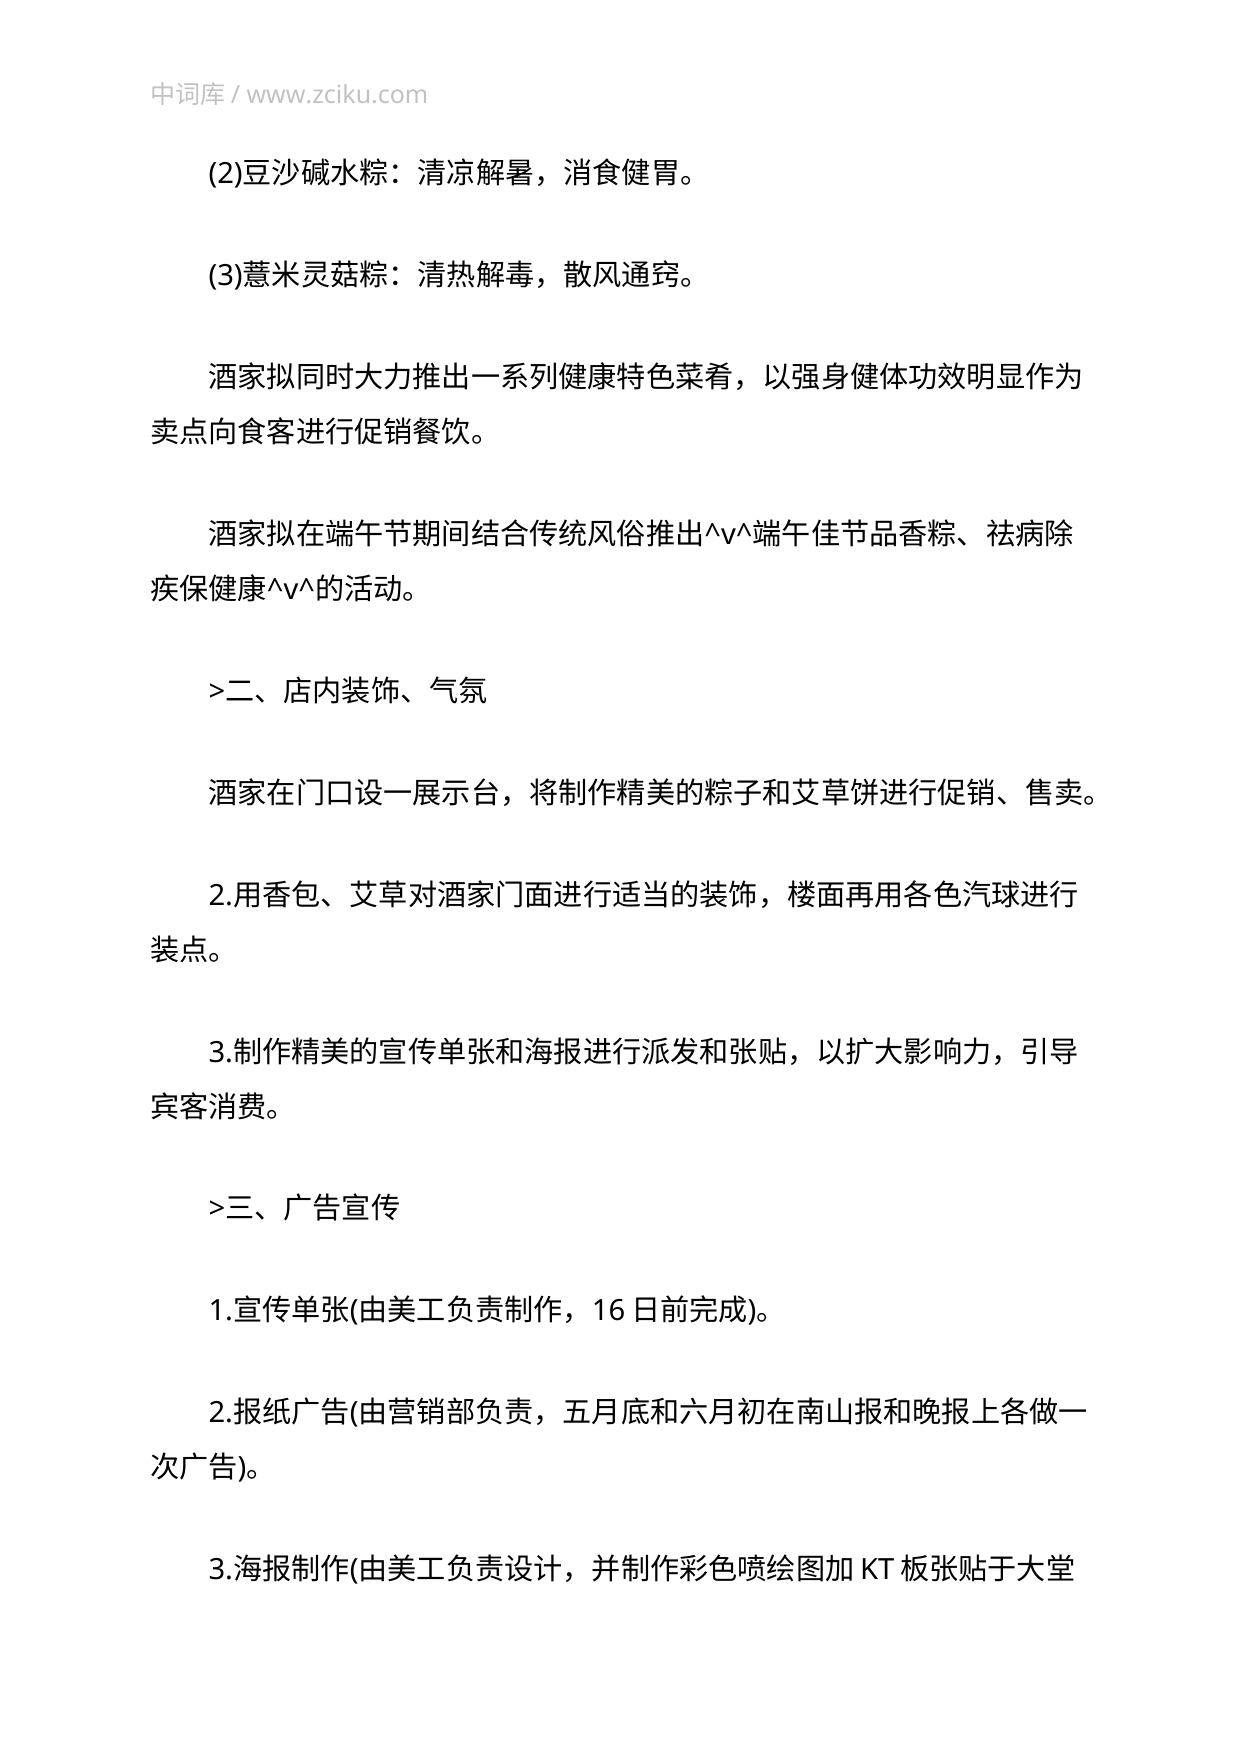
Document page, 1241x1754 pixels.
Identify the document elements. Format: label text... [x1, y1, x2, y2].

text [150, 1546, 1090, 1588]
text 酒家拟在端午节期间结合传统风俗推出^v^端午佳节品香粽、祛病除疾保健康^v^的活动。 [150, 511, 1090, 608]
text >三、广告宣传 [150, 1185, 1090, 1227]
text 2.报纸广告(由营销部负责，五月底和六月初在南山报和晚报上各做一次广告)。 [150, 1389, 1090, 1486]
text 3.制作精美的宣传单张和海报进行派发和张贴，以扩大影响力，引导宾客消费。 [150, 1028, 1090, 1125]
text 1.宣传单张(由美工负责制作，16日前完成)。 [150, 1287, 1090, 1329]
text 酒家在门口设一展示台，将制作精美的粽子和艾草饼进行促销、售卖。 [150, 769, 1090, 812]
text 酒家拟同时大力推出一系列健康特色菜肴，以强身健体功效明显作为卖点向食客进行促销餐饮。 [150, 354, 1090, 451]
text (3)薏米灵菇粽：清热解毒，散风通窍。 [150, 252, 1090, 294]
text (2)豆沙碱水粽：清凉解暑，消食健胃。 [150, 150, 1090, 192]
text >二、店内装饰、气氛 [150, 668, 1090, 710]
text 2.用香包、艾草对酒家门面进行适当的装饰，楼面再用各色汽球进行装点。 [150, 871, 1090, 969]
